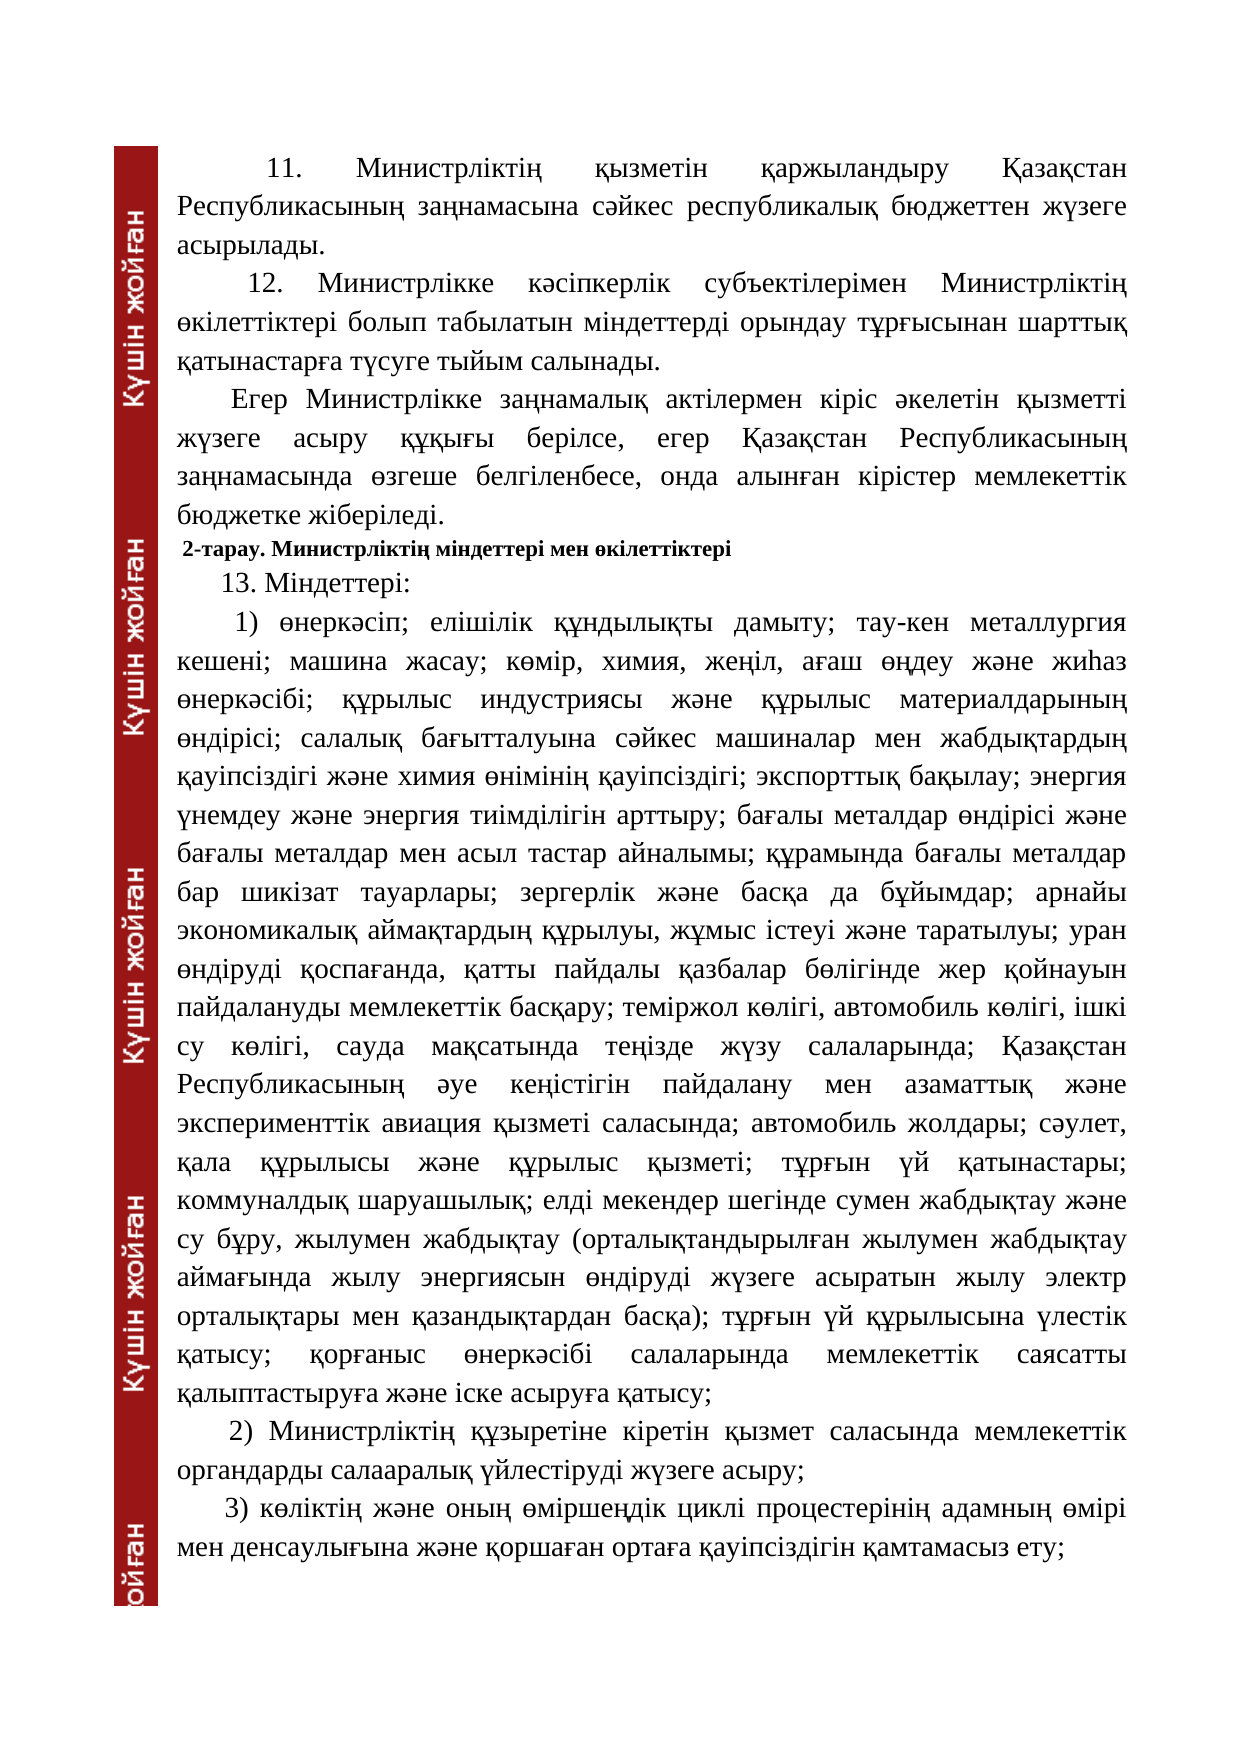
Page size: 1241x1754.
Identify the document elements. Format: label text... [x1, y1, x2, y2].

text Егер Министрлікке заңнамалық актілермен кіріс әкелетін қызметті жүзеге асыру құқығы берілсе, егер Қазақстан Республикасының заңнамасында өзгеше белгіленбесе, онда алынған кірістер мемлекеттік бюджетке жіберіледі. [112, 381, 1128, 530]
picture [114, 562, 158, 566]
picture [114, 261, 158, 266]
text 2) Министрліктің құзыретiне кіретін қызмет саласында мемлекеттiк органдарды салааралық үйлестiрудi жүзеге асыру; [112, 1413, 1128, 1486]
text 13. Міндеттері: [112, 566, 1128, 599]
picture [114, 599, 158, 604]
picture [114, 146, 158, 150]
picture [114, 1486, 158, 1491]
text 2-тарау. Министрліктің міндеттері мен өкілеттіктері [112, 535, 1128, 562]
picture [114, 1563, 158, 1606]
text 12. Министрлікке кәсіпкерлік субъектілерімен Министрліктің өкілеттіктері болып табылатын міндеттерді орындау тұрғысынан шарттық қатынастарға түсуге тыйым салынады. [112, 266, 1128, 376]
text 1) өнеркәсіп; елішілік құндылықты дамыту; тау-кен металлургия кешені; машина жасау; көмір, химия, жеңiл, ағаш өңдеу және жиһаз өнеркәсiбi; құрылыс индустриясы және құрылыс материалдарының өндiрiсi; салалық бағытталуына сәйкес машиналар мен жабдықтардың қауiпсiздiгi және химия өнiмiнiң қауiпсiздiгi; экспорттық бақылау; энергия үнемдеу және энергия тиімділігін арттыру; бағалы металдар өндірісі және бағалы металдар мен асыл тастар айналымы; құрамында бағалы металдар бар шикізат тауарлары; зергерлік және басқа да бұйымдар; арнайы экономикалық аймақтардың құрылуы, жұмыс істеуі және таратылуы; уран өндіруді қоспағанда, қатты пайдалы қазбалар бөлiгiнде жер қойнауын пайдалануды мемлекеттiк басқару; теміржол көлігі, автомобиль көлігі, ішкі су көлігі, сауда мақсатында теңізде жүзу салаларында; Қазақстан Республикасының әуе кеңiстiгiн пайдалану мен азаматтық және эксперименттiк авиация қызметi саласында; автомобиль жолдары; сәулет, қала құрылысы және құрылыс қызметі; тұрғын үй қатынастары; коммуналдық шаруашылық; елді мекендер шегінде сумен жабдықтау және су бұру, жылумен жабдықтау (орталықтандырылған жылумен жабдықтау аймағында жылу энергиясын өндіруді жүзеге асыратын жылу электр орталықтары мен қазандықтардан басқа); тұрғын үй құрылысына үлестік қатысу; қорғаныс өнеркәсібі салаларында мемлекеттік саясатты қалыптастыруға және iске асыруға қатысу; [112, 604, 1128, 1408]
picture [114, 376, 158, 381]
text 11. Министрліктің қызметін қаржыландыру Қазақстан Республикасының заңнамасына сәйкес республикалық бюджеттен жүзеге асырылады. [112, 150, 1128, 261]
picture [114, 1408, 158, 1413]
text 3) көліктің және оның өміршеңдік циклі процестерінің адамның өмірі мен денсаулығына және қоршаған ортаға қауіпсіздігін қамтамасыз ету; [112, 1491, 1128, 1563]
picture [114, 530, 158, 535]
